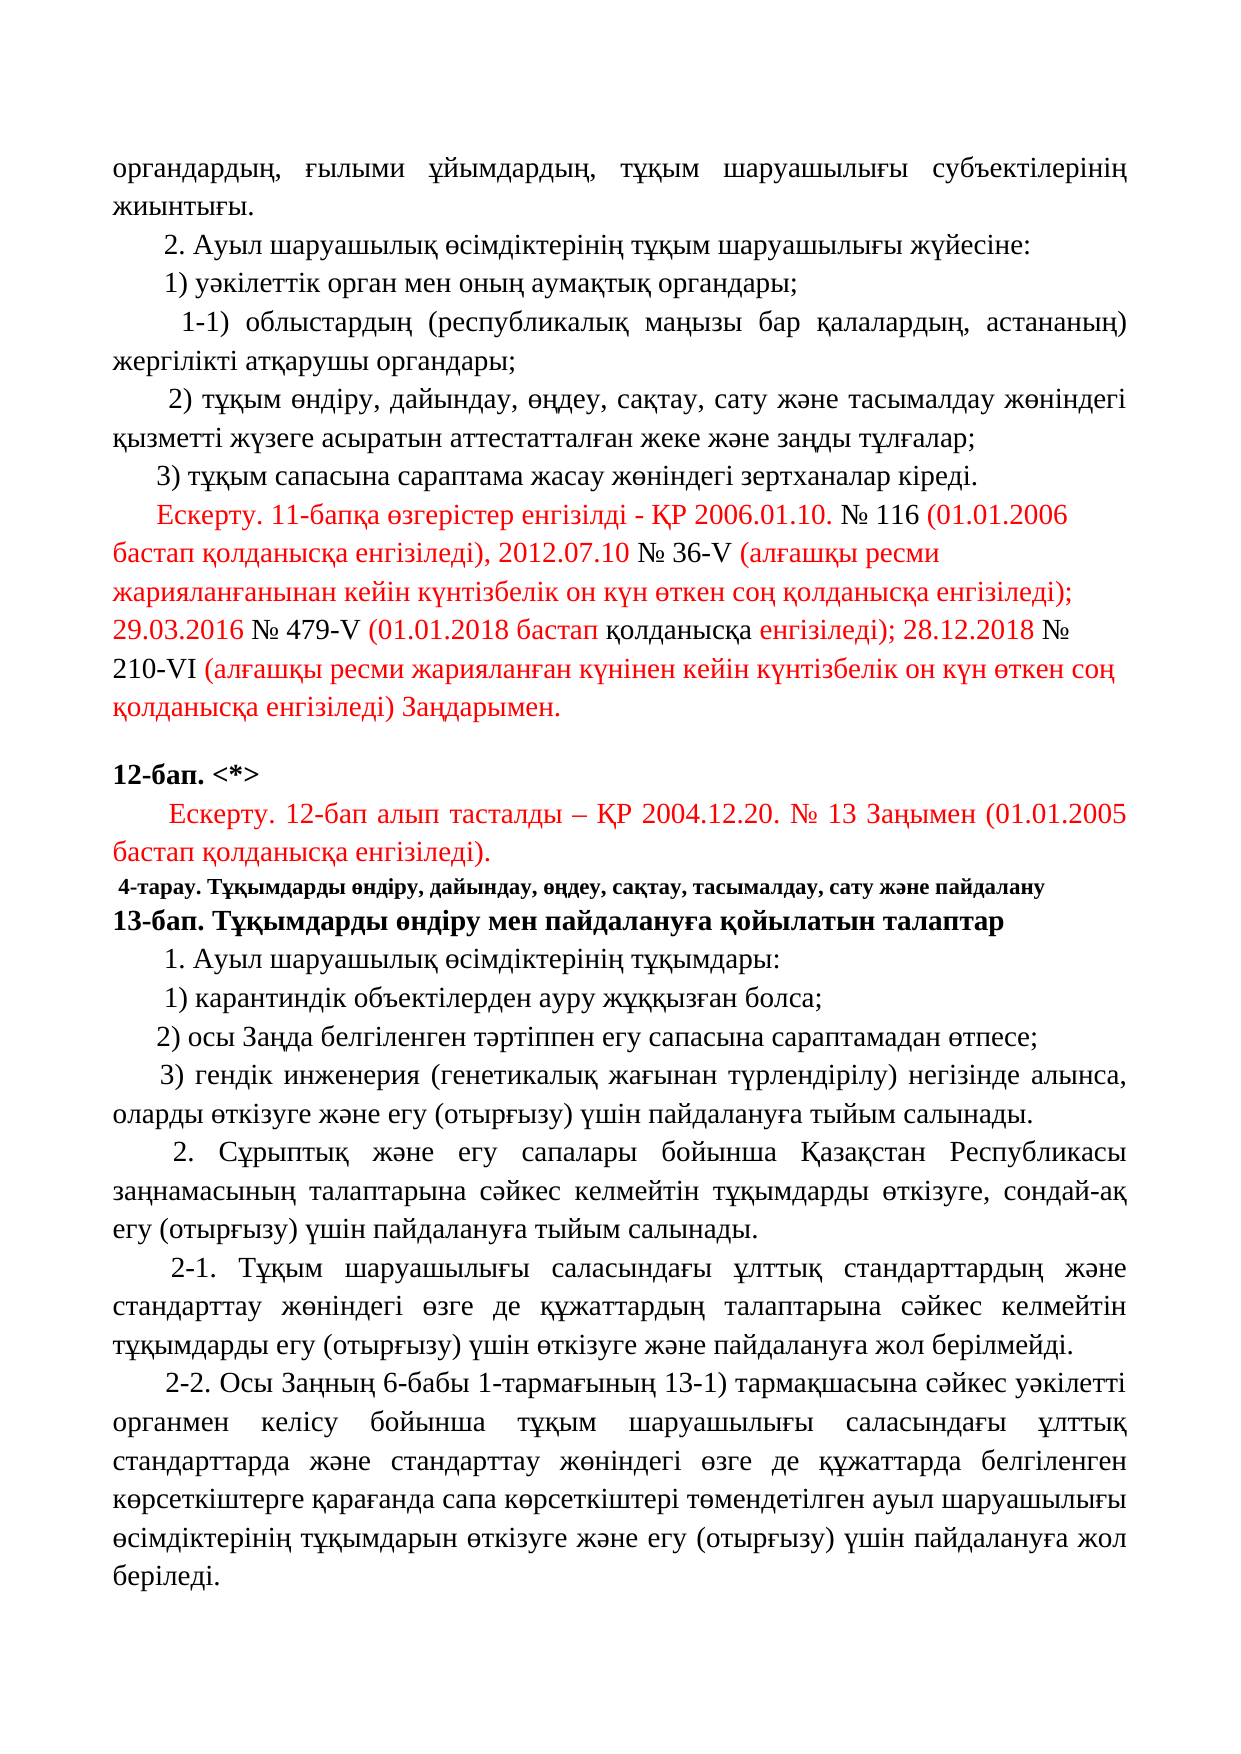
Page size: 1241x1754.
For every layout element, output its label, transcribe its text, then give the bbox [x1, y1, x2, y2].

text 3) гендік инженерия (генетикалық жағынан түрлендірілу) негізінде алынса, оларды өткізуге және егу (отырғызу) үшiн пайдалануға тыйым салынады. [112, 1057, 1128, 1129]
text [112, 150, 1128, 222]
text 2. Ауыл шаруашылық өсiмдiктерiнiң тұқым шаруашылығы жүйесiне: [112, 227, 1128, 261]
text 4-тарау. Тұқымдарды өндіру, дайындау, өңдеу, сақтау, тасымалдау, сату және пайдалану [112, 873, 1128, 899]
text 1) уәкілеттік орган мен оның аумақтық органдары; [112, 266, 1128, 299]
text 1. Ауыл шаруашылық өсiмдiктерiнiң тұқымдары: [112, 942, 1128, 975]
text 1-1) облыстардың (республикалық маңызы бар қалалардың, астананың) жергілікті атқарушы органдары; [112, 304, 1128, 376]
text 13-бап. Тұқымдарды өндiру мен пайдалануға қойылатын талаптар [112, 903, 1128, 937]
text 1) карантиндiк объектiлерден ауру жұққызған болса; [112, 980, 1128, 1014]
text 2-1. Тұқым шаруашылығы саласындағы ұлттық стандарттардың және стандарттау жөніндегі өзге де құжаттардың талаптарына сәйкес келмейтiн тұқымдарды егу (отырғызу) үшiн өткiзуге және пайдалануға жол берiлмейдi. [112, 1250, 1128, 1361]
text Ескерту. 12-бап алып тасталды – ҚР 2004.12.20. № 13 Заңымен (01.01.2005 бастап қолданысқа енгiзiледi). [112, 796, 1128, 868]
text 2. Сұрыптық және егу сапалары бойынша Қазақстан Республикасы заңнамасының талаптарына сәйкес келмейтiн тұқымдарды өткізуге, сондай-ақ егу (отырғызу) үшiн пайдалануға тыйым салынады. [112, 1134, 1128, 1245]
text 2) осы Заңда белгiленген тәртiппен егу сапасына сараптамадан өтпесе; [112, 1019, 1128, 1052]
text 3) тұқым сапасына сараптама жасау жөнiндегi зертханалар кіреді. [112, 458, 1128, 492]
text 12-бап. <*> [112, 757, 1128, 791]
text Ескерту. 11-бапқа өзгерістер енгізілді - ҚР 2006.01.10. № 116 (01.01.2006 бастап қолданысқа енгiзiледi), 2012.07.10 № 36-V (алғашқы ресми жарияланғанынан кейін күнтізбелік он күн өткен соң қолданысқа енгізіледі); 29.03.2016 № 479-V (01.01.2018 бастап қолданысқа енгізіледі); 28.12.2018 № 210-VІ (алғашқы ресми жарияланған күнінен кейін күнтізбелік он күн өткен соң қолданысқа енгізіледі) Заңдарымен. [112, 497, 1128, 753]
text 2-2. Осы Заңның 6-бабы 1-тармағының 13-1) тармақшасына сәйкес уәкілетті органмен келісу бойынша тұқым шаруашылығы саласындағы ұлттық стандарттарда және стандарттау жөніндегі өзге де құжаттарда белгіленген көрсеткіштерге қарағанда сапа көрсеткіштері төмендетілген ауыл шаруашылығы өсімдіктерінің тұқымдарын өткізуге және егу (отырғызу) үшін пайдалануға жол беріледі. [112, 1366, 1128, 1592]
text 2) тұқым өндiру, дайындау, өңдеу, сақтау, сату және тасымалдау жөнiндегi қызметтi жүзеге асыратын аттестатталған жеке және заңды тұлғалар; [112, 381, 1128, 453]
